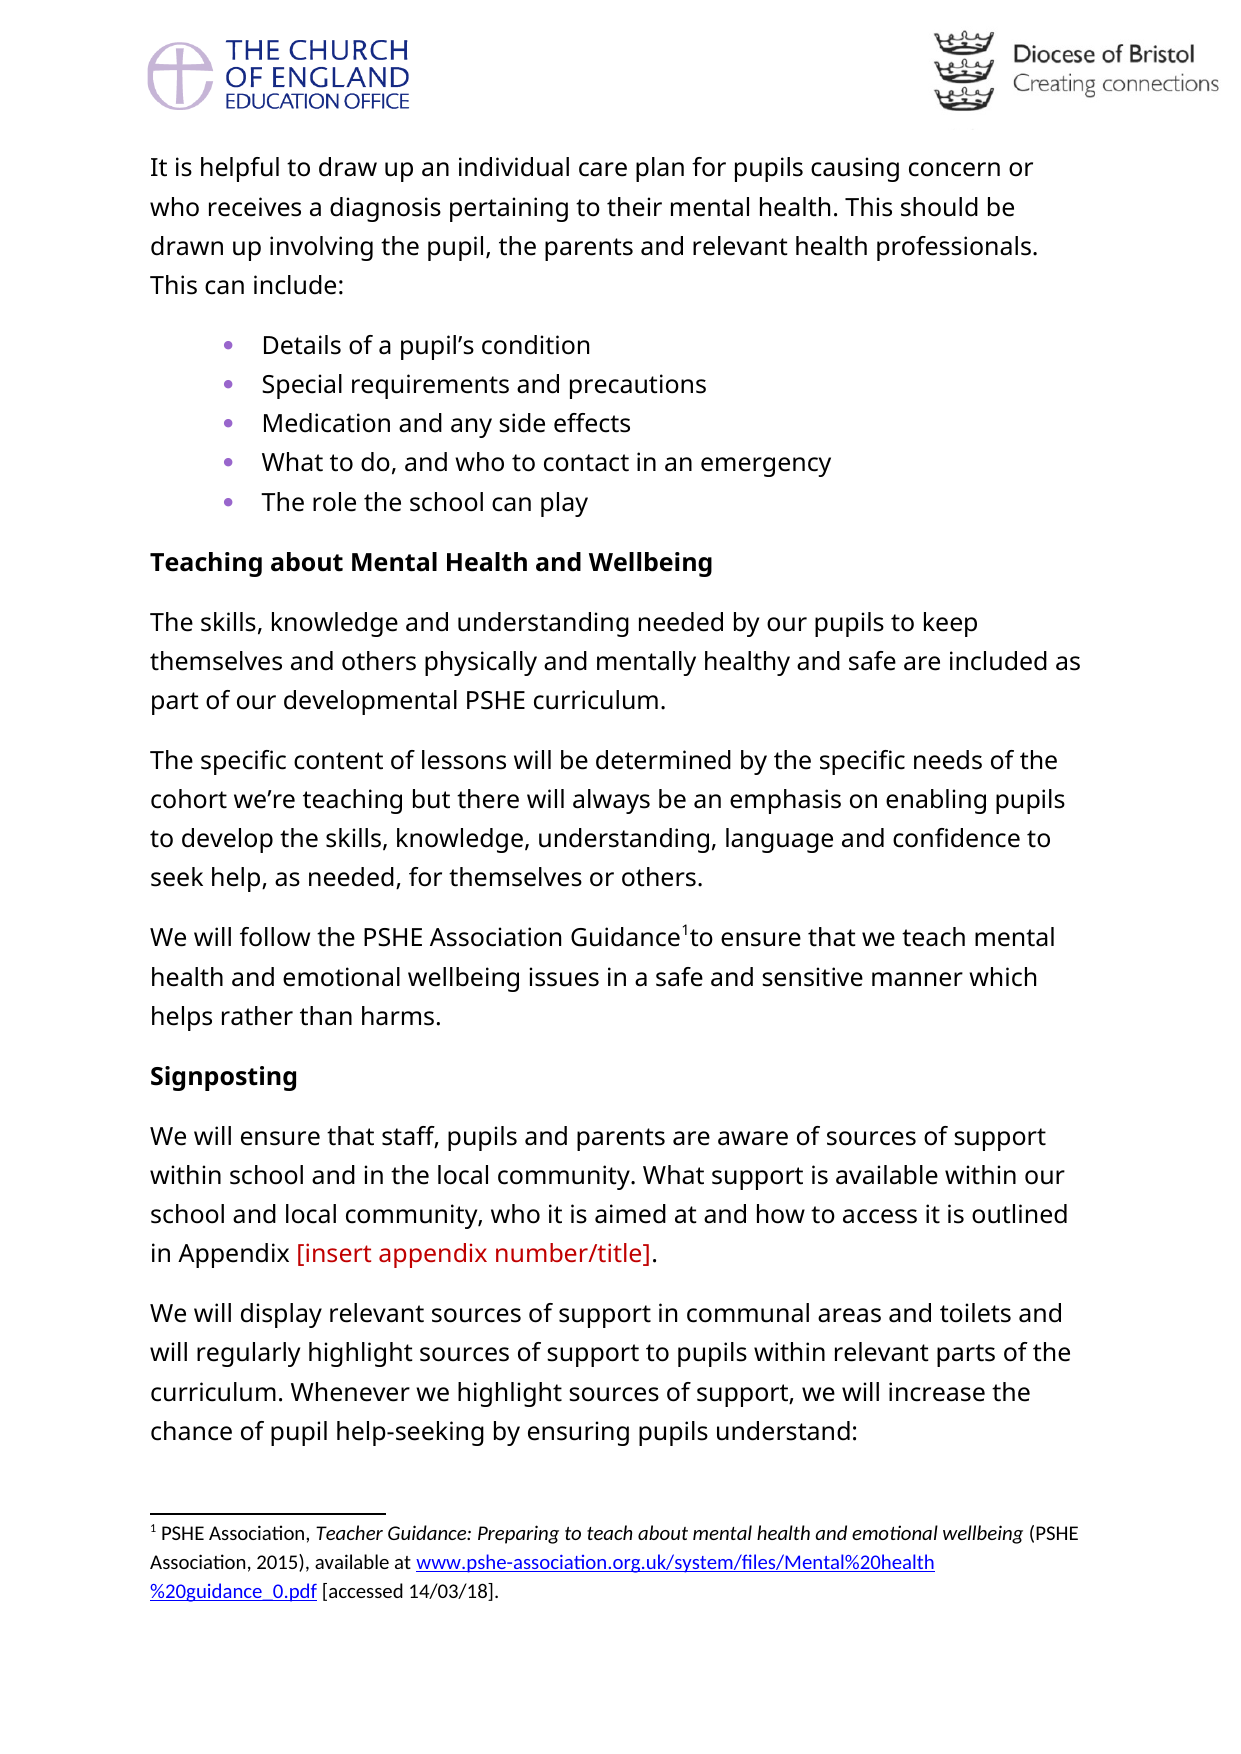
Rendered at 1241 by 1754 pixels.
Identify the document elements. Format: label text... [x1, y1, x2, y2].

text We will display relevant sources of support in communal areas and toilets and will regularly highlight sources of support to pupils within relevant parts of the curriculum. Whenever we highlight sources of support, we will increase the chance of pupil help-seeking by ensuring pupils understand: [150, 1296, 1090, 1447]
picture [146, 36, 412, 115]
text Signposting [150, 1058, 1090, 1092]
text The specific content of lessons will be determined by the specific needs of the cohort we’re teaching but there will always be an emphasis on enabling pupils to develop the skills, knowledge, understanding, language and confidence to seek help, as needed, for themselves or others. [150, 742, 1090, 894]
text The skills, knowledge and understanding needed by our pupils to keep themselves and others physically and mentally healthy and safe are included as part of our developmental PSHE curriculum. [150, 604, 1090, 717]
list Special requirements and precautions [224, 367, 1090, 401]
list What to do, and who to contact in an emergency [224, 445, 1090, 479]
list Details of a pupil’s condition [224, 327, 1090, 362]
text We will follow the PSHE Association Guidanceto ensure that we teach mental health and emotional wellbeing issues in a safe and sensitive manner which helps rather than harms. [150, 920, 1090, 1032]
text It is helpful to draw up an individual care plan for pupils causing concern or who receives a diagnosis pertaining to their mental health. This should be drawn up involving the pupil, the parents and relevant health professionals. This can include: [150, 150, 1090, 302]
list The role the school can play [224, 484, 1090, 518]
text We will ensure that staff, pupils and parents are aware of sources of support within school and in the local community. What support is available within our school and local community, who it is aimed at and how to access it is outlined in Appendix [insert appendix number/title]. [150, 1118, 1090, 1270]
picture [909, 13, 1240, 130]
list Medication and any side effects [224, 406, 1090, 440]
text Teaching about Mental Health and Wellbeing [150, 544, 1090, 578]
